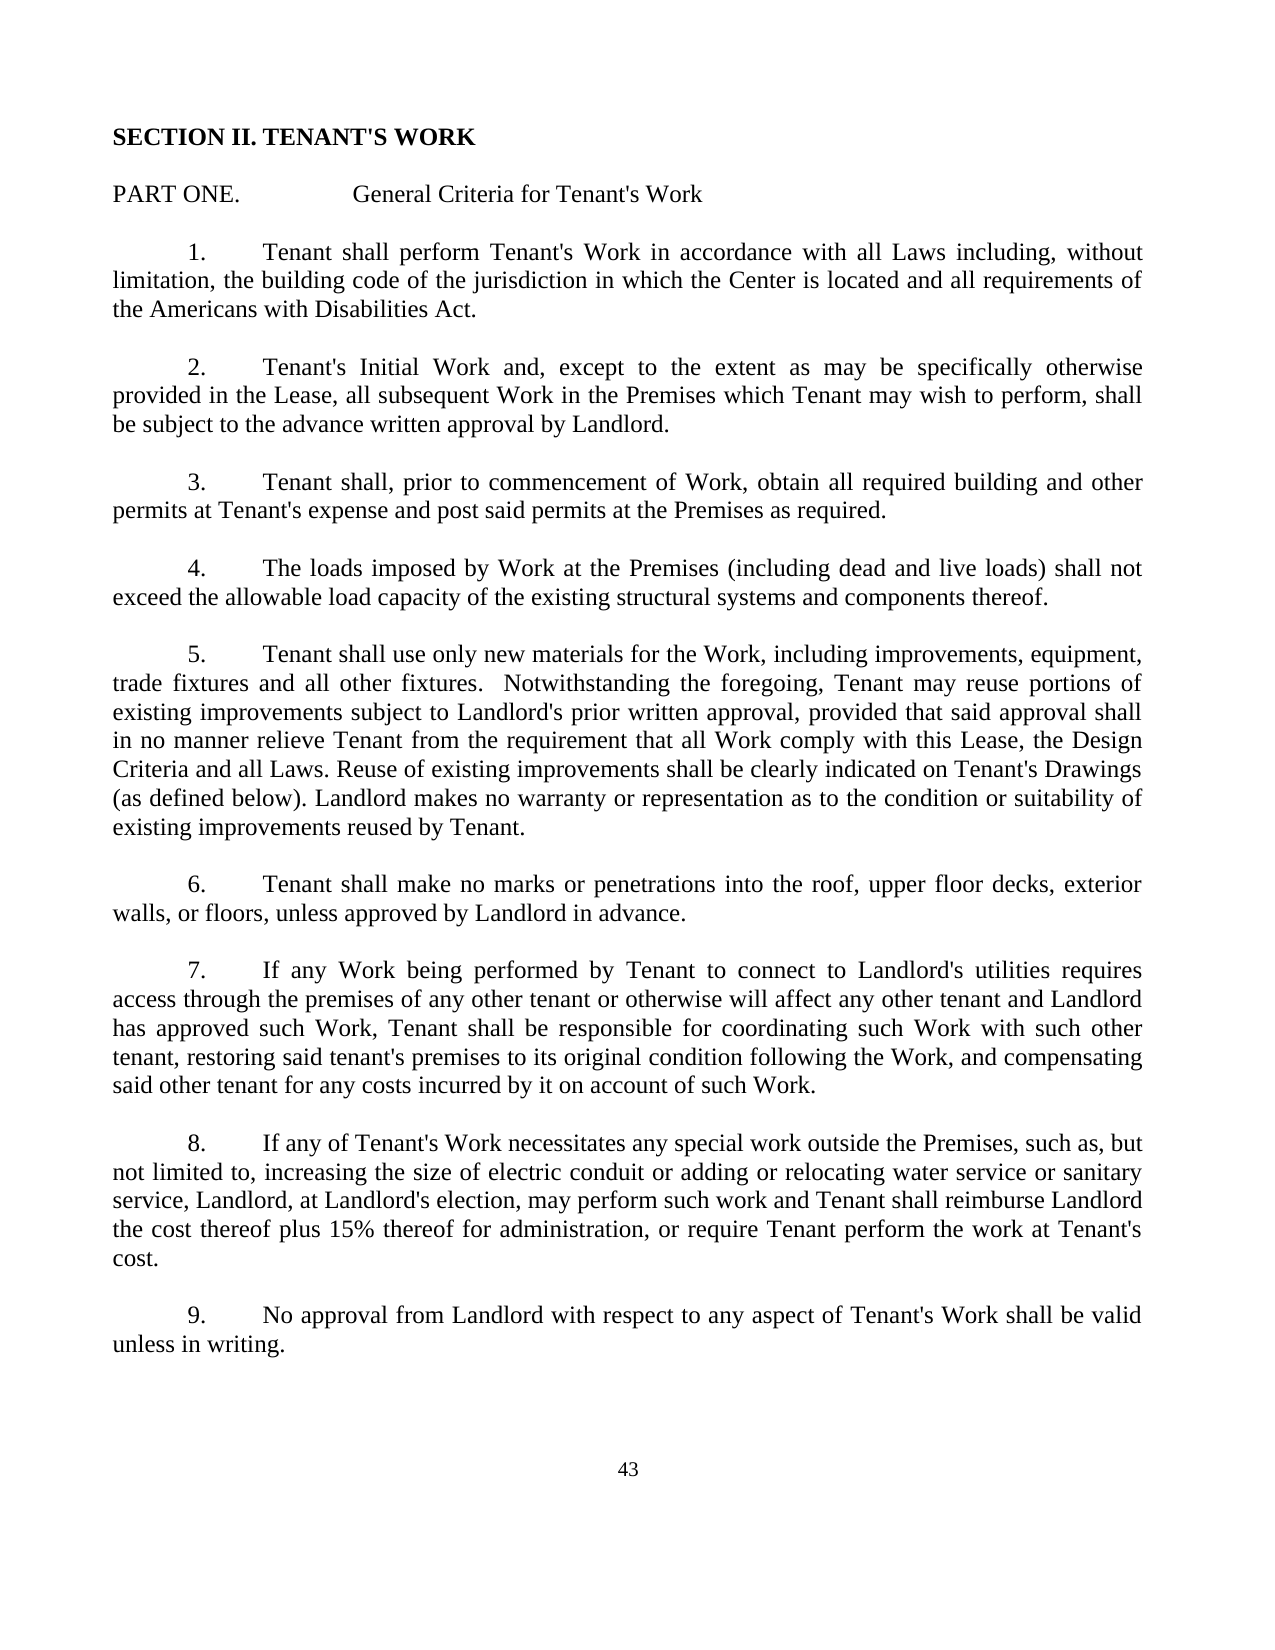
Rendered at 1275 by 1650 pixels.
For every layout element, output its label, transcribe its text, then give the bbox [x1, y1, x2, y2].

text 9. No approval from Landlord with respect to any aspect of Tenant's Work shall be valid unless in writing. [112, 1301, 1144, 1358]
text 7. If any Work being performed by Tenant to connect to Landlord's utilities requires access through the premises of any other tenant or otherwise will affect any other tenant and Landlord has approved such Work, Tenant shall be responsible for coordinating such Work with such other tenant, restoring said tenant's premises to its original condition following the Work, and compensating said other tenant for any costs incurred by it on account of such Work. [112, 956, 1144, 1099]
text SECTION II. TENANT'S WORK [112, 122, 1144, 151]
text 6. Tenant shall make no marks or penetrations into the roof, upper floor decks, exterior walls, or floors, unless approved by Landlord in advance. [112, 869, 1144, 927]
text 5. Tenant shall use only new materials for the Work, including improvements, equipment, trade fixtures and all other fixtures. Notwithstanding the foregoing, Tenant may reuse portions of existing improvements subject to Landlord's prior written approval, provided that said approval shall in no manner relieve Tenant from the requirement that all Work comply with this Lease, the Design Criteria and all Laws. Reuse of existing improvements shall be clearly indicated on Tenant's Drawings (as defined below). Landlord makes no warranty or representation as to the condition or suitability of existing improvements reused by Tenant. [112, 639, 1144, 841]
text 8. If any of Tenant's Work necessitates any special work outside the Premises, such as, but not limited to, increasing the size of electric conduit or adding or relocating water service or sanitary service, Landlord, at Landlord's election, may perform such work and Tenant shall reimburse Landlord the cost thereof plus 15% thereof for administration, or require Tenant perform the work at Tenant's cost. [112, 1128, 1144, 1272]
text 4. The loads imposed by Work at the Premises (including dead and live loads) shall not exceed the allowable load capacity of the existing structural systems and components thereof. [112, 553, 1144, 611]
text 3. Tenant shall, prior to commencement of Work, obtain all required building and other permits at Tenant's expense and post said permits at the Premises as required. [112, 467, 1144, 524]
text 1. Tenant shall perform Tenant's Work in accordance with all Laws including, without limitation, the building code of the jurisdiction in which the Center is located and all requirements of the Americans with Disabilities Act. [112, 237, 1144, 323]
text PART ONE. General Criteria for Tenant's Work [112, 179, 1144, 208]
text 2. Tenant's Initial Work and, except to the extent as may be specifically otherwise provided in the Lease, all subsequent Work in the Premises which Tenant may wish to perform, shall be subject to the advance written approval by Landlord. [112, 352, 1144, 438]
